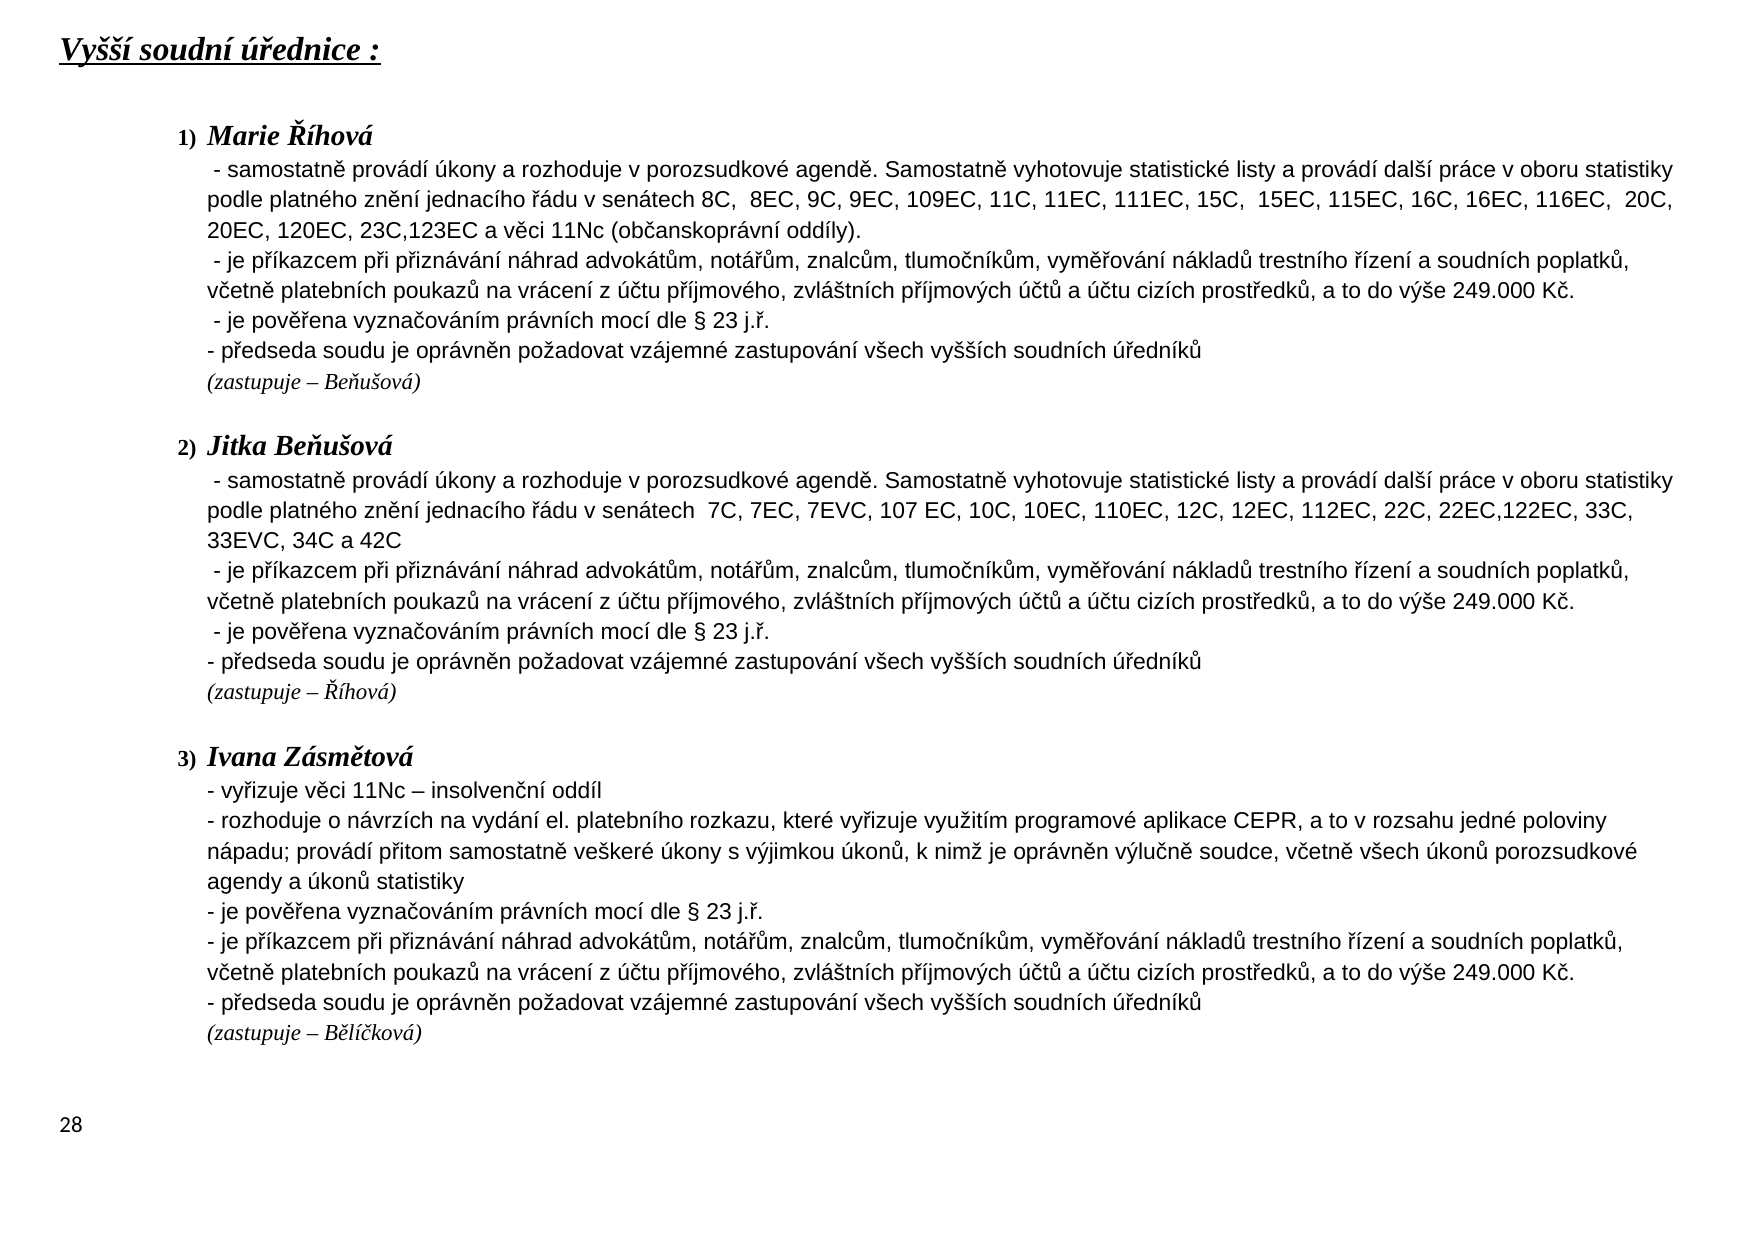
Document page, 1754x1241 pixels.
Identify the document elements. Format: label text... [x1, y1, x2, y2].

text - je pověřena vyznačováním právních mocí dle § 23 j.ř. [59, 618, 1695, 644]
text - vyřizuje věci 11Nc – insolvenční oddíl [207, 777, 1695, 803]
text - samostatně provádí úkony a rozhoduje v porozsudkové agendě. Samostatně vyhotovuje statistické listy a provádí další práce v oboru statistiky podle platného znění jednacího řádu v senátech 8C, 8EC, 9C, 9EC, 109EC, 11C, 11EC, 111EC, 15C, 15EC, 115EC, 16C, 16EC, 116EC, 20C, 20EC, 120EC, 23C,123EC a věci 11Nc (občanskoprávní oddíly). [207, 156, 1695, 243]
text 3) Ivana Zásmětová [177, 739, 1695, 772]
text Vyšší soudní úřednice : [59, 29, 1695, 68]
text - samostatně provádí úkony a rozhoduje v porozsudkové agendě. Samostatně vyhotovuje statistické listy a provádí další práce v oboru statistiky [177, 467, 1695, 493]
text - je pověřena vyznačováním právních mocí dle § 23 j.ř. [207, 307, 1695, 334]
text podle platného znění jednacího řádu v senátech 7C, 7EC, 7EVC, 107 EC, 10C, 10EC, 110EC, 12C, 12EC, 112EC, 22C, 22EC,122EC, 33C, 33EVC, 34C a 42C [177, 497, 1695, 553]
text (zastupuje – Beňušová) [207, 368, 1695, 394]
text včetně platebních poukazů na vrácení z účtu příjmového, zvláštních příjmových účtů a účtu cizích prostředků, a to do výše 249.000 Kč. [59, 588, 1695, 614]
text 1) Marie Říhová [177, 118, 1695, 151]
text - je pověřena vyznačováním právních mocí dle § 23 j.ř. [207, 898, 1695, 924]
text - je příkazcem při přiznávání náhrad advokátům, notářům, znalcům, tlumočníkům, vyměřování nákladů trestního řízení a soudních poplatků, [59, 557, 1695, 584]
text - předseda soudu je oprávněn požadovat vzájemné zastupování všech vyšších soudních úředníků [59, 648, 1695, 674]
text (zastupuje – Říhová) [133, 678, 1695, 704]
text - předseda soudu je oprávněn požadovat vzájemné zastupování všech vyšších soudních úředníků [59, 337, 1695, 364]
text - předseda soudu je oprávněn požadovat vzájemné zastupování všech vyšších soudních úředníků [59, 989, 1695, 1015]
text (zastupuje – Bělíčková) [207, 1019, 1695, 1045]
text 2) Jitka Beňušová [177, 428, 1695, 462]
